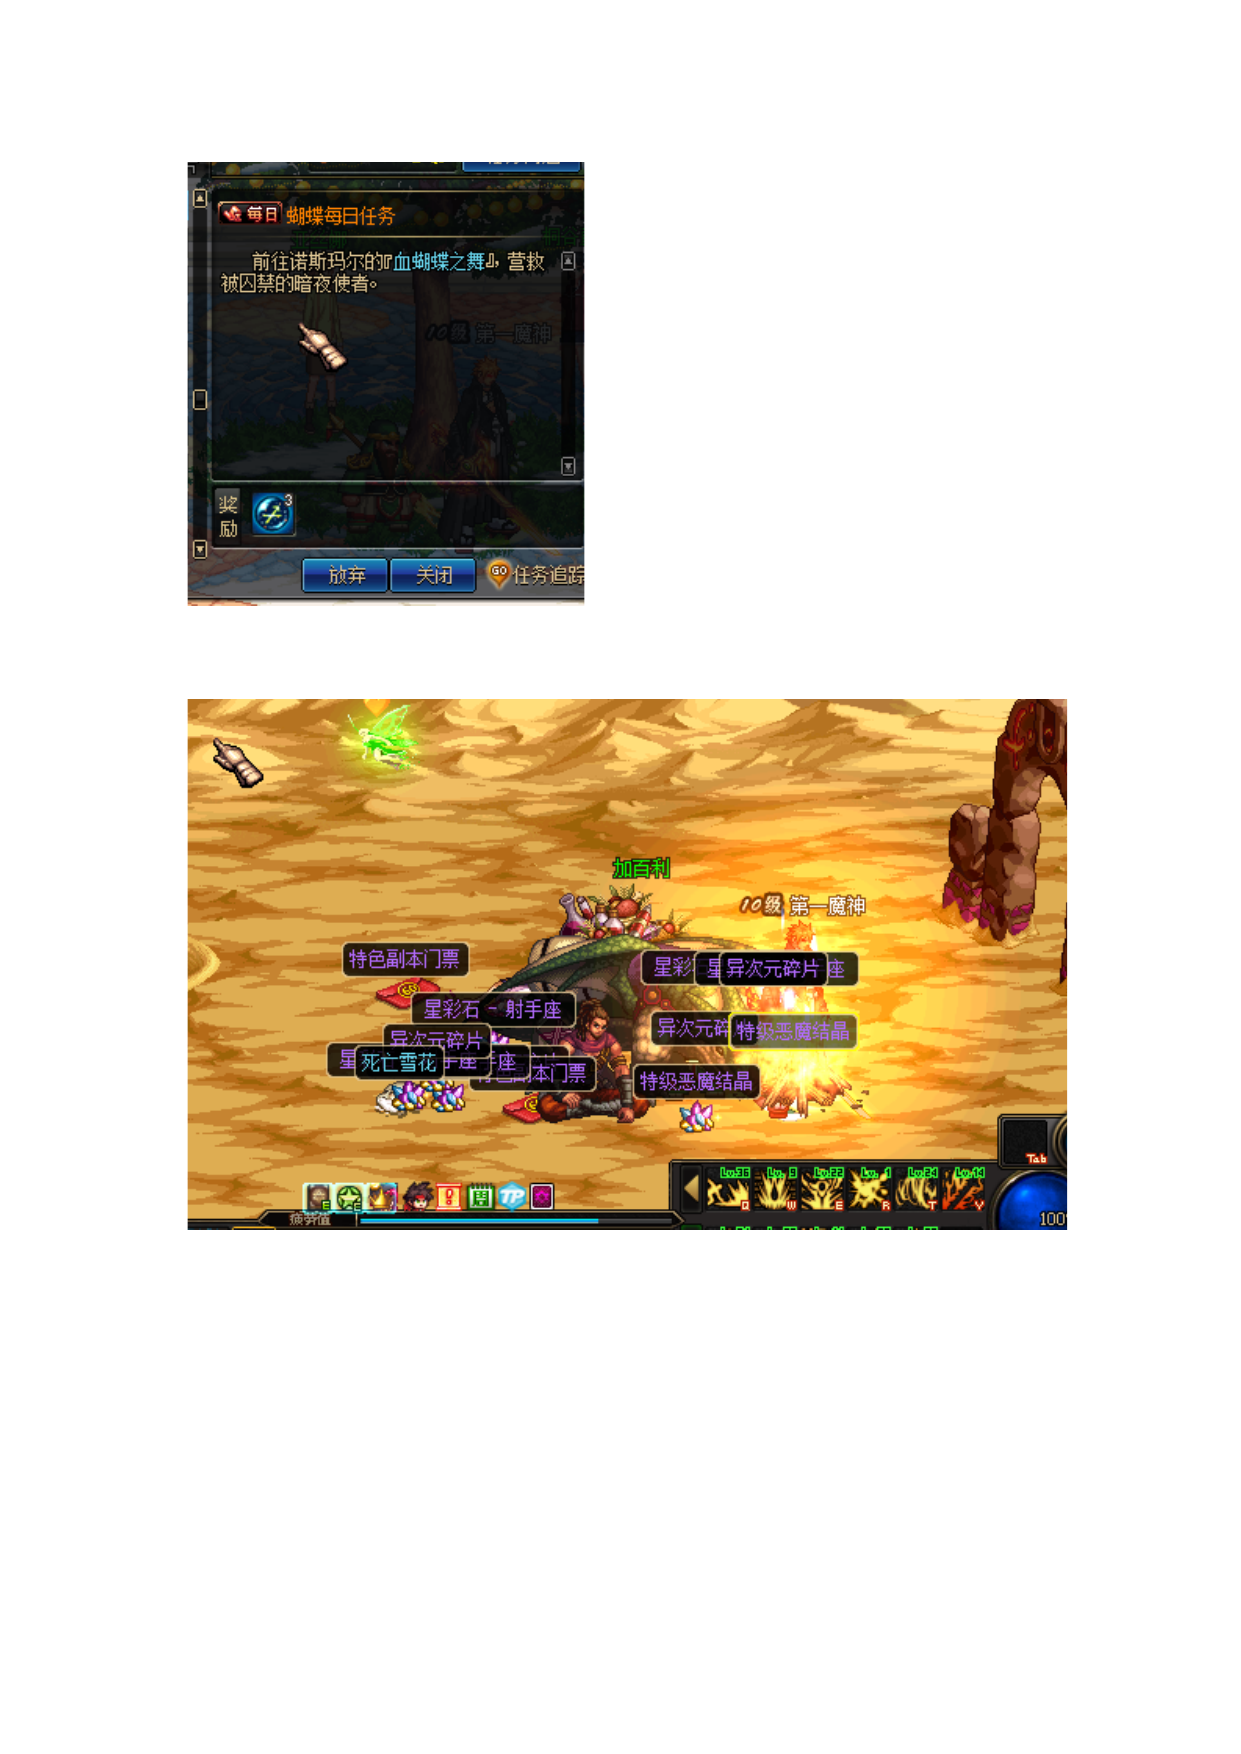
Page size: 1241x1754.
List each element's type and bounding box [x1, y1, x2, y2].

picture [187, 699, 1068, 1230]
picture [187, 162, 585, 606]
